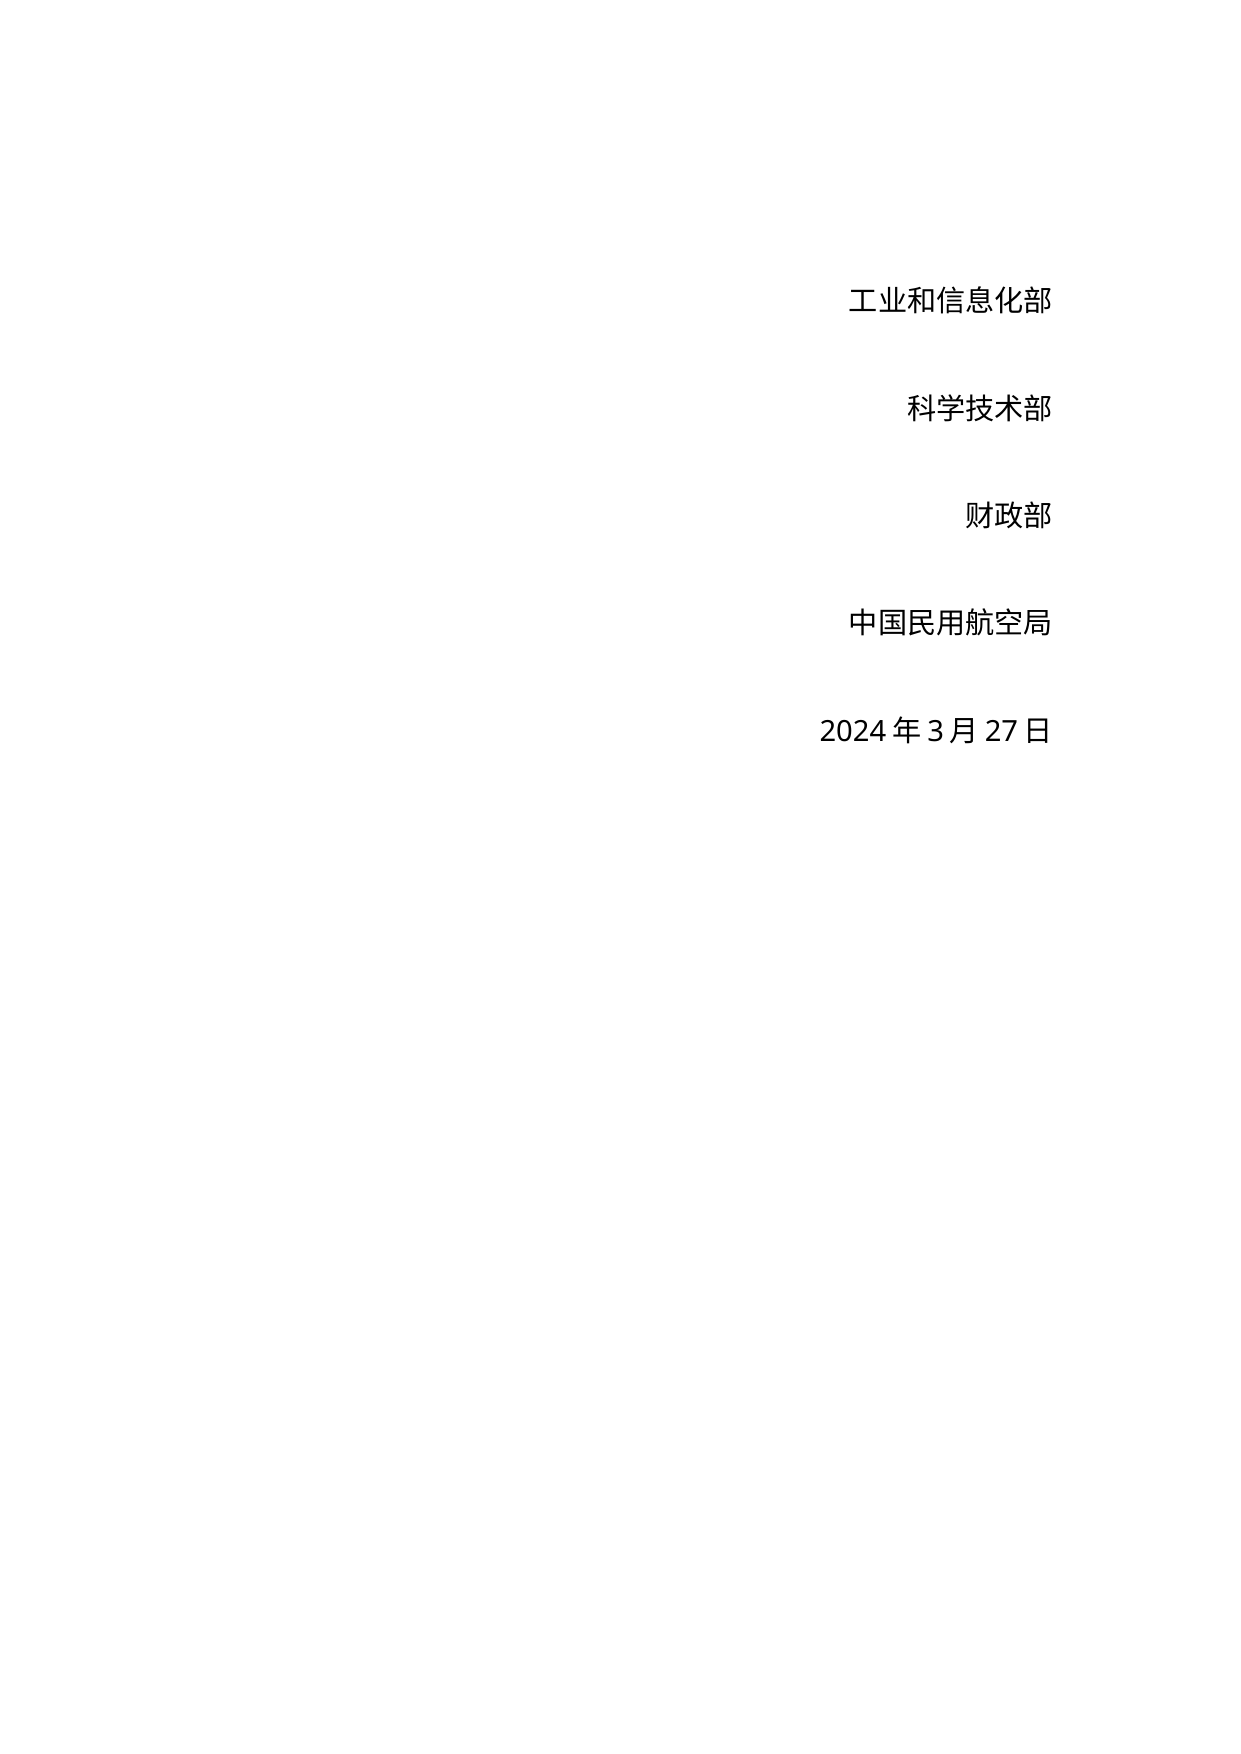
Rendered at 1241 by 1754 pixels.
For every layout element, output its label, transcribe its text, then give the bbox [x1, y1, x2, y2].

text 科学技术部 [187, 374, 1053, 439]
text 中国民用航空局 [187, 588, 1053, 653]
text 财政部 [187, 481, 1053, 546]
text 工业和信息化部 [187, 267, 1053, 332]
text 2024年3月27日 [187, 696, 1053, 761]
